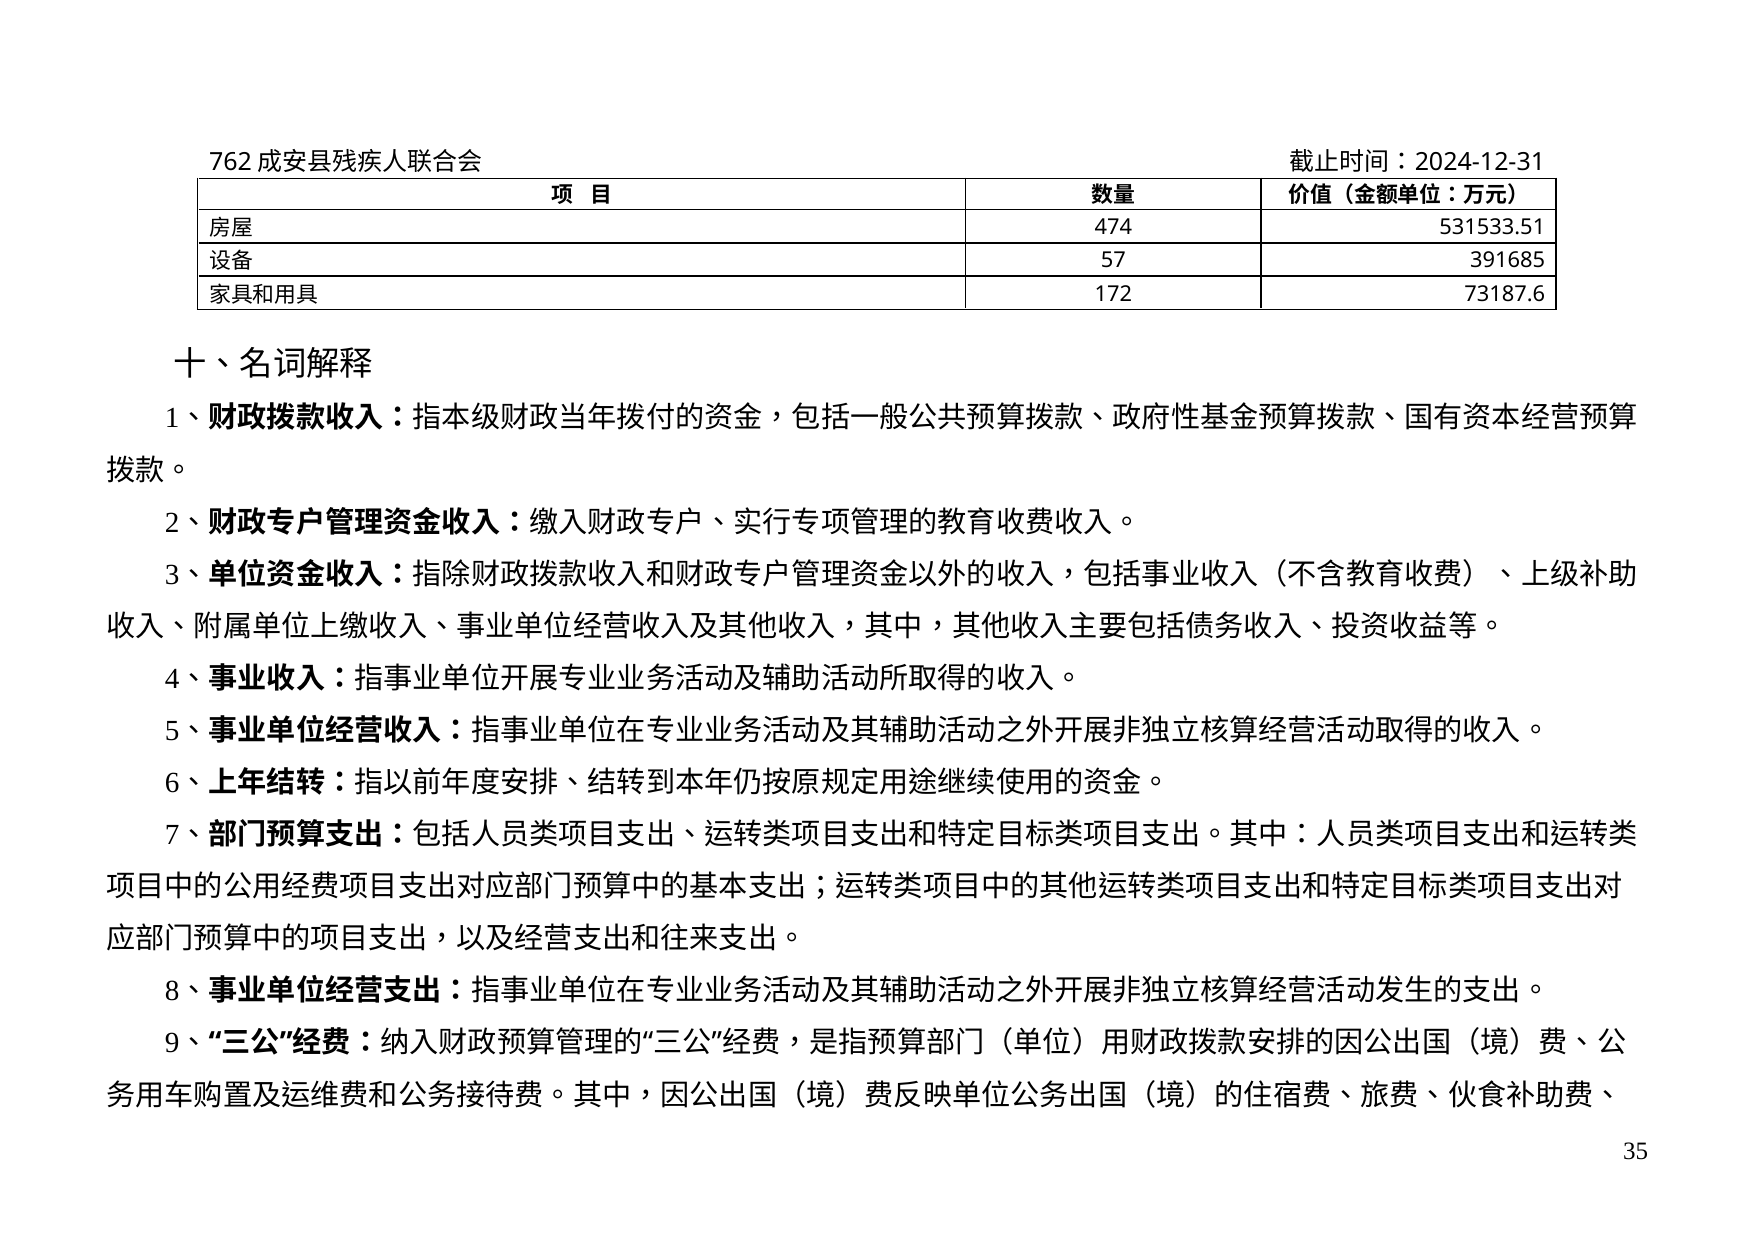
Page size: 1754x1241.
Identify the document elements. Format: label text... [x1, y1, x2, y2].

text 6、上年结转：指以前年度安排、结转到本年仍按原规定用途继续使用的资金。 [106, 751, 1648, 803]
text 8、事业单位经营支出：指事业单位在专业业务活动及其辅助活动之外开展非独立核算经营活动发生的支出。 [106, 959, 1648, 1011]
table_cell 家具和用具 [198, 276, 965, 308]
table_cell 172 [966, 277, 1260, 308]
text 3、单位资金收入：指除财政拨款收入和财政专户管理资金以外的收入，包括事业收入（不含教育收费）、上级补助收入、附属单位上缴收入、事业单位经营收入及其他收入，其中，其他收入主要包括债务收入、投资收益等。 [106, 542, 1648, 647]
table_cell 391685 [1262, 244, 1555, 275]
table_cell 项 目 [198, 179, 965, 209]
text 1、财政拨款收入：指本级财政当年拨付的资金，包括一般公共预算拨款、政府性基金预算拨款、国有资本经营预算拨款。 [106, 386, 1648, 490]
table_cell 474 [966, 210, 1260, 242]
text 十、名词解释 [106, 340, 1648, 385]
table_header 762成安县残疾人联合会 [198, 143, 965, 177]
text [106, 1011, 1648, 1115]
table_cell 531533.51 [1262, 210, 1555, 242]
text 7、部门预算支出：包括人员类项目支出、运转类项目支出和特定目标类项目支出。其中：人员类项目支出和运转类项目中的公用经费项目支出对应部门预算中的基本支出；运转类项目中的其他运转类项目支出和特定目标类项目支出对应部门预算中的项目支出，以及经营支出和往来支出。 [106, 803, 1648, 959]
table_header 截止时间：2024-12-31 [966, 143, 1555, 177]
table_cell 数量 [966, 179, 1260, 209]
table_cell 73187.6 [1262, 277, 1555, 308]
table_cell 房屋 [198, 210, 965, 242]
table_cell 57 [966, 244, 1260, 275]
text 5、事业单位经营收入：指事业单位在专业业务活动及其辅助活动之外开展非独立核算经营活动取得的收入。 [106, 699, 1648, 751]
text 2、财政专户管理资金收入：缴入财政专户、实行专项管理的教育收费收入。 [106, 490, 1648, 542]
text 4、事业收入：指事业单位开展专业业务活动及辅助活动所取得的收入。 [106, 647, 1648, 699]
table_cell 设备 [198, 243, 965, 275]
table_cell 价值（金额单位：万元） [1262, 179, 1555, 209]
